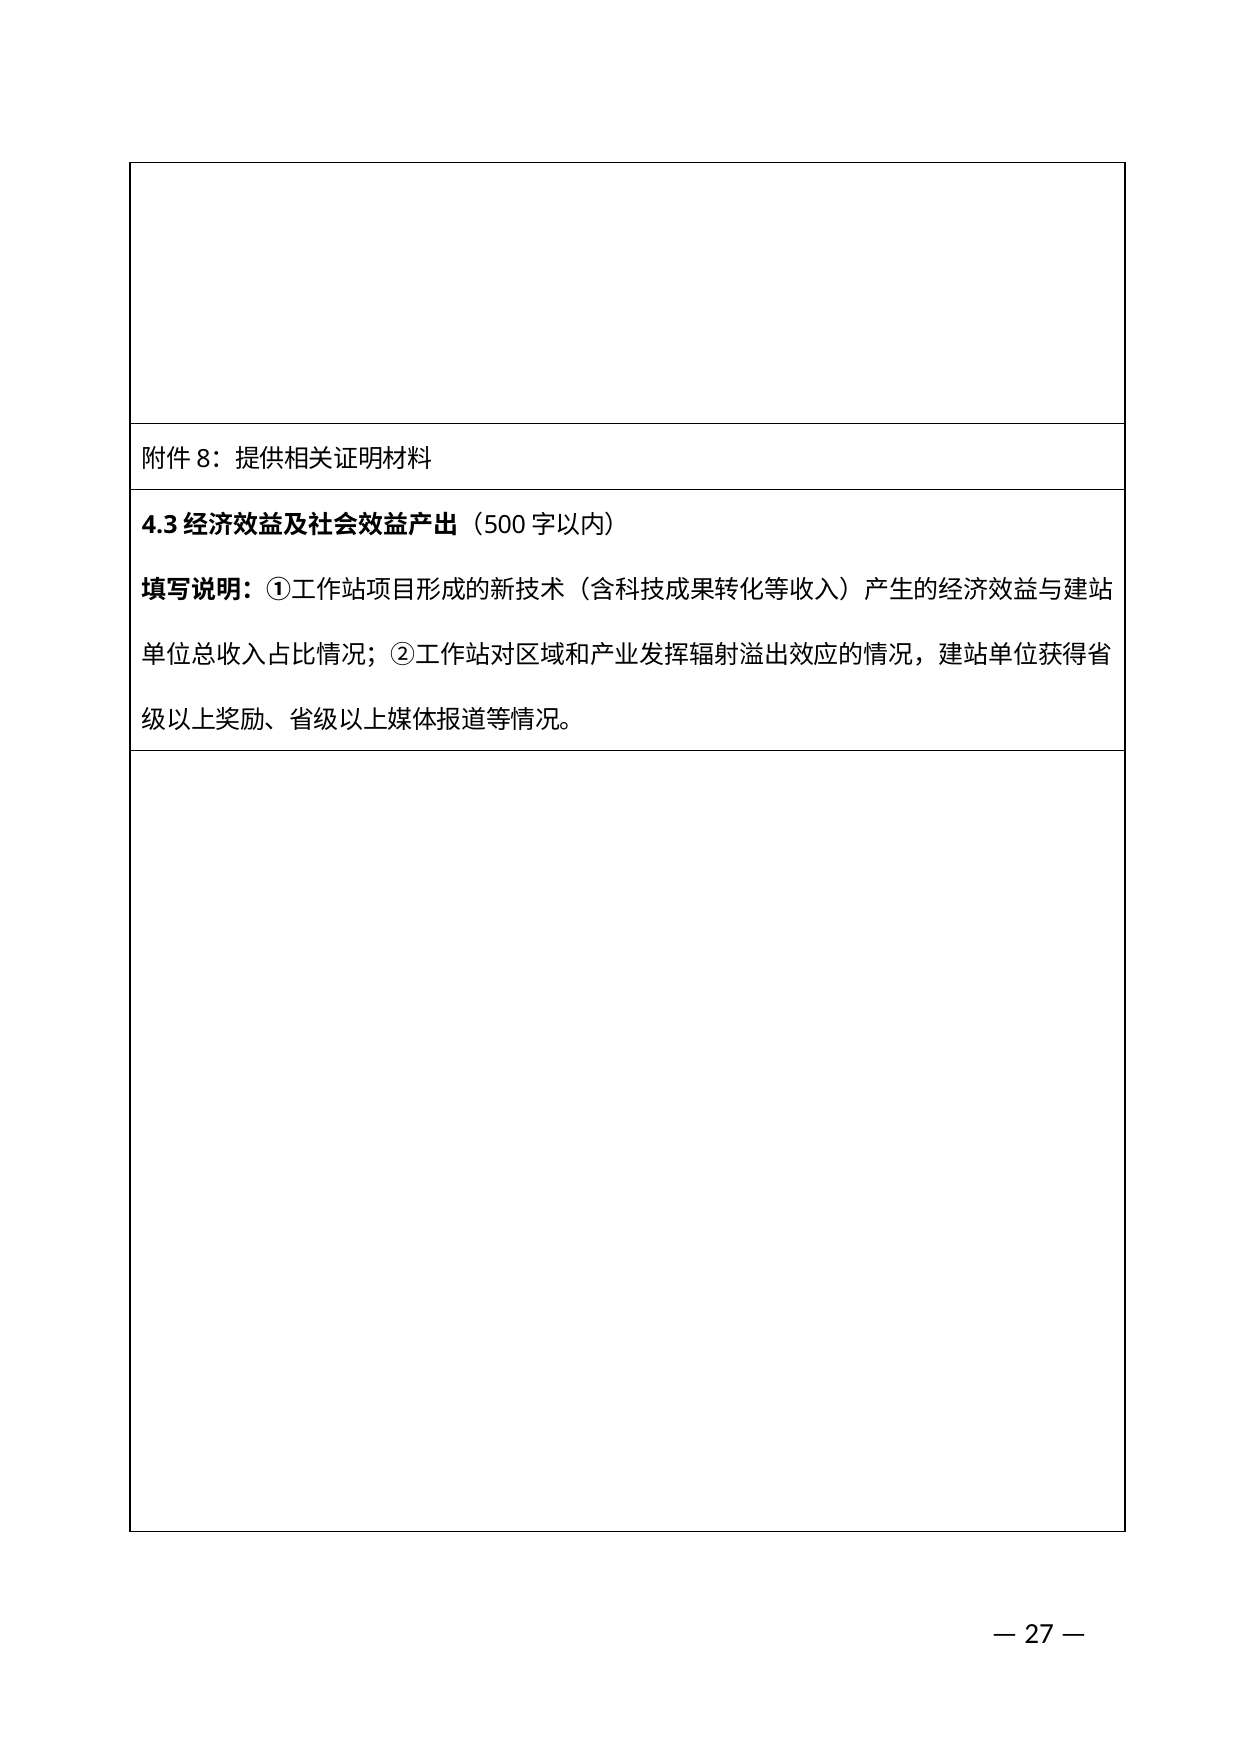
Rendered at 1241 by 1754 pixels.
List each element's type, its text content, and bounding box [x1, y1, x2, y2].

table_cell 4.3 经济效益及社会效益产出（500字以内） 填写说明：①工作站项目形成的新技术（含科技成果转化等收入）产生的经济效益与建站单位总收入占比情况；②工作站对区域和产业发挥辐射溢出效应的情况，建站单位获得省级以上奖励、省级以上媒体报道等情况。 [131, 490, 1124, 750]
table_cell 附件8：提供相关证明材料 [131, 424, 1124, 489]
table_cell [131, 163, 1124, 423]
table_cell [131, 751, 1124, 1531]
